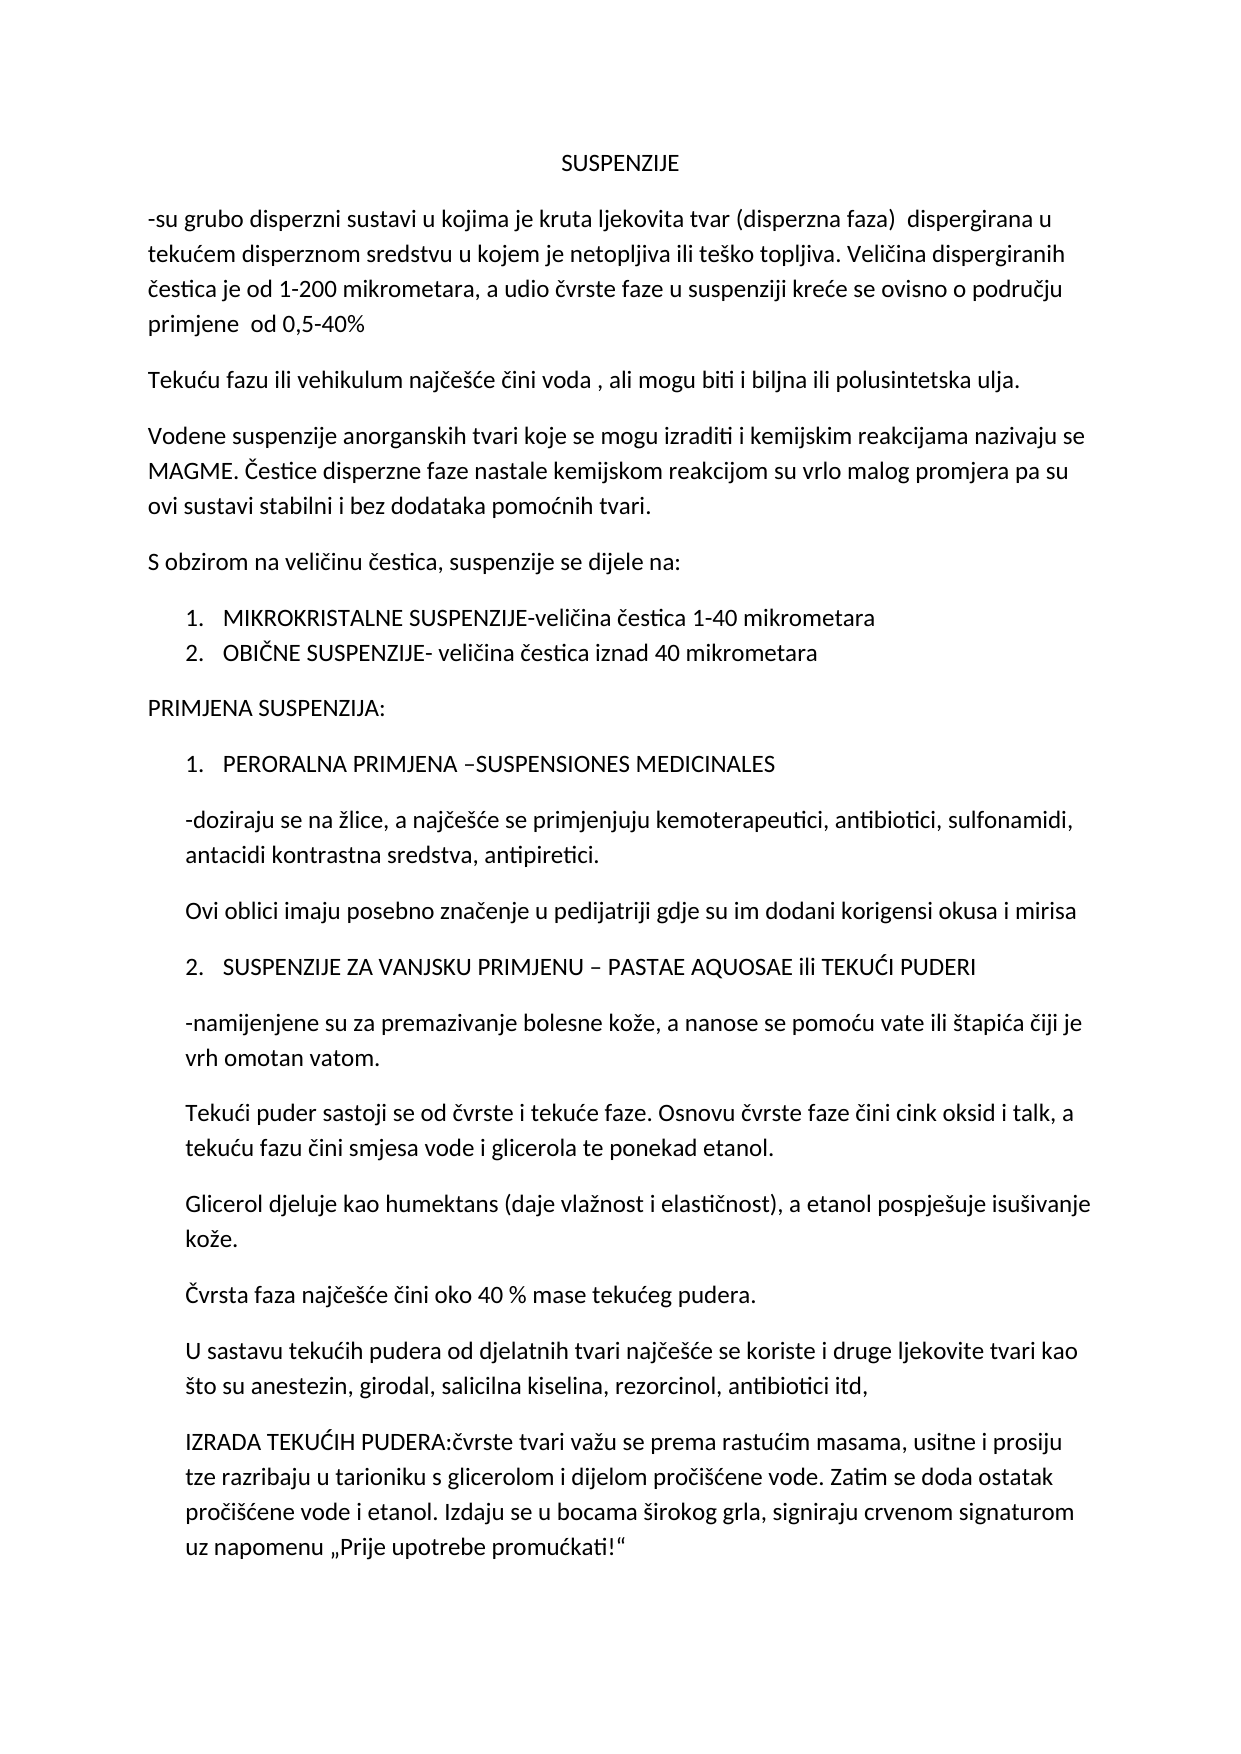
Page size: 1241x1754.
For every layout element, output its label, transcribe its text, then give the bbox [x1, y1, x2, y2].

list OBIČNE SUSPENZIJE- veličina čestica iznad 40 mikrometara [185, 637, 1093, 667]
text -su grubo disperzni sustavi u kojima je kruta ljekovita tvar (disperzna faza) dispergirana u tekućem disperznom sredstvu u kojem je netopljiva ili teško topljiva. Veličina dispergiranih čestica je od 1-200 mikrometara, a udio čvrste faze u suspenziji kreće se ovisno o području primjene od 0,5-40% [148, 203, 1093, 339]
text Čvrsta faza najčešće čini oko 40 % mase tekućeg pudera. [185, 1279, 1093, 1310]
text SUSPENZIJE [148, 148, 1093, 178]
text Glicerol djeluje kao humektans (daje vlažnost i elastičnost), a etanol pospješuje isušivanje kože. [185, 1188, 1093, 1254]
list PERORALNA PRIMJENA –SUSPENSIONES MEDICINALES [185, 748, 1093, 779]
text S obzirom na veličinu čestica, suspenzije se dijele na: [148, 546, 1093, 576]
text Vodene suspenzije anorganskih tvari koje se mogu izraditi i kemijskim reakcijama nazivaju se MAGME. Čestice disperzne faze nastale kemijskom reakcijom su vrlo malog promjera pa su ovi sustavi stabilni i bez dodataka pomoćnih tvari. [148, 420, 1093, 521]
text -doziraju se na žlice, a najčešće se primjenjuju kemoterapeutici, antibiotici, sulfonamidi, antacidi kontrastna sredstva, antipiretici. [185, 804, 1093, 870]
list MIKROKRISTALNE SUSPENZIJE-veličina čestica 1-40 mikrometara [185, 602, 1093, 632]
text Ovi oblici imaju posebno značenje u pedijatriji gdje su im dodani korigensi okusa i mirisa [185, 895, 1093, 926]
text PRIMJENA SUSPENZIJA: [148, 693, 1093, 723]
text IZRADA TEKUĆIH PUDERA:čvrste tvari važu se prema rastućim masama, usitne i prosiju tze razribaju u tarioniku s glicerolom i dijelom pročišćene vode. Zatim se doda ostatak pročišćene vode i etanol. Izdaju se u bocama širokog grla, signiraju crvenom signaturom uz napomenu „Prije upotrebe promućkati!“ [185, 1426, 1093, 1561]
text Tekuću fazu ili vehikulum najčešće čini voda , ali mogu biti i biljna ili polusintetska ulja. [148, 364, 1093, 395]
text U sastavu tekućih pudera od djelatnih tvari najčešće se koriste i druge ljekovite tvari kao što su anestezin, girodal, salicilna kiselina, rezorcinol, antibiotici itd, [185, 1335, 1093, 1401]
text -namijenjene su za premazivanje bolesne kože, a nanose se pomoću vate ili štapića čiji je vrh omotan vatom. [185, 1007, 1093, 1072]
text Tekući puder sastoji se od čvrste i tekuće faze. Osnovu čvrste faze čini cink oksid i talk, a tekuću fazu čini smjesa vode i glicerola te ponekad etanol. [185, 1098, 1093, 1163]
list SUSPENZIJE ZA VANJSKU PRIMJENU – PASTAE AQUOSAE ili TEKUĆI PUDERI [185, 951, 1093, 981]
